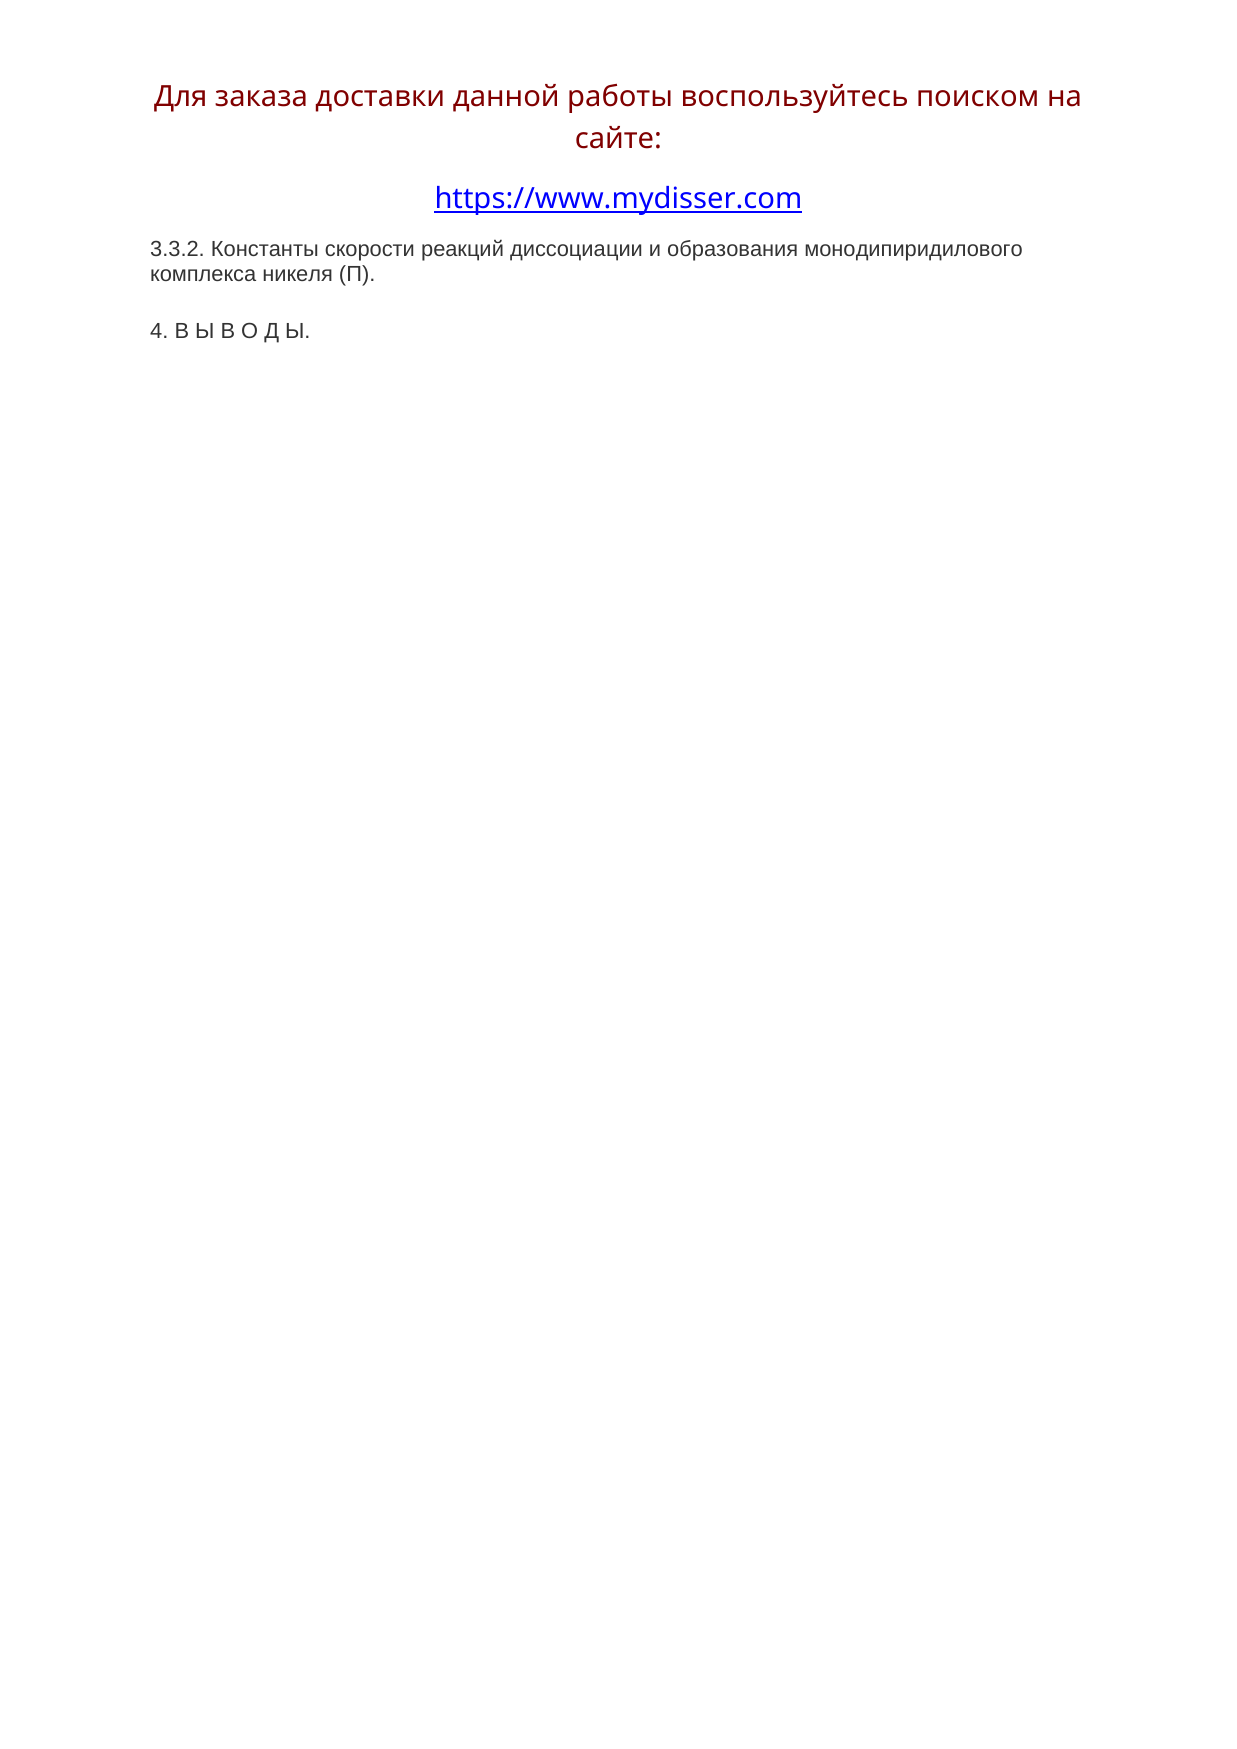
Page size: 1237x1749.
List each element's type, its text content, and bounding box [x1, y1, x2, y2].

text 3.3.2. Константы скорости реакций диссоциации и образования монодипиридилового комплекса никеля (П). [150, 236, 1086, 286]
text 4. В Ы В О Д Ы. [150, 318, 1086, 344]
